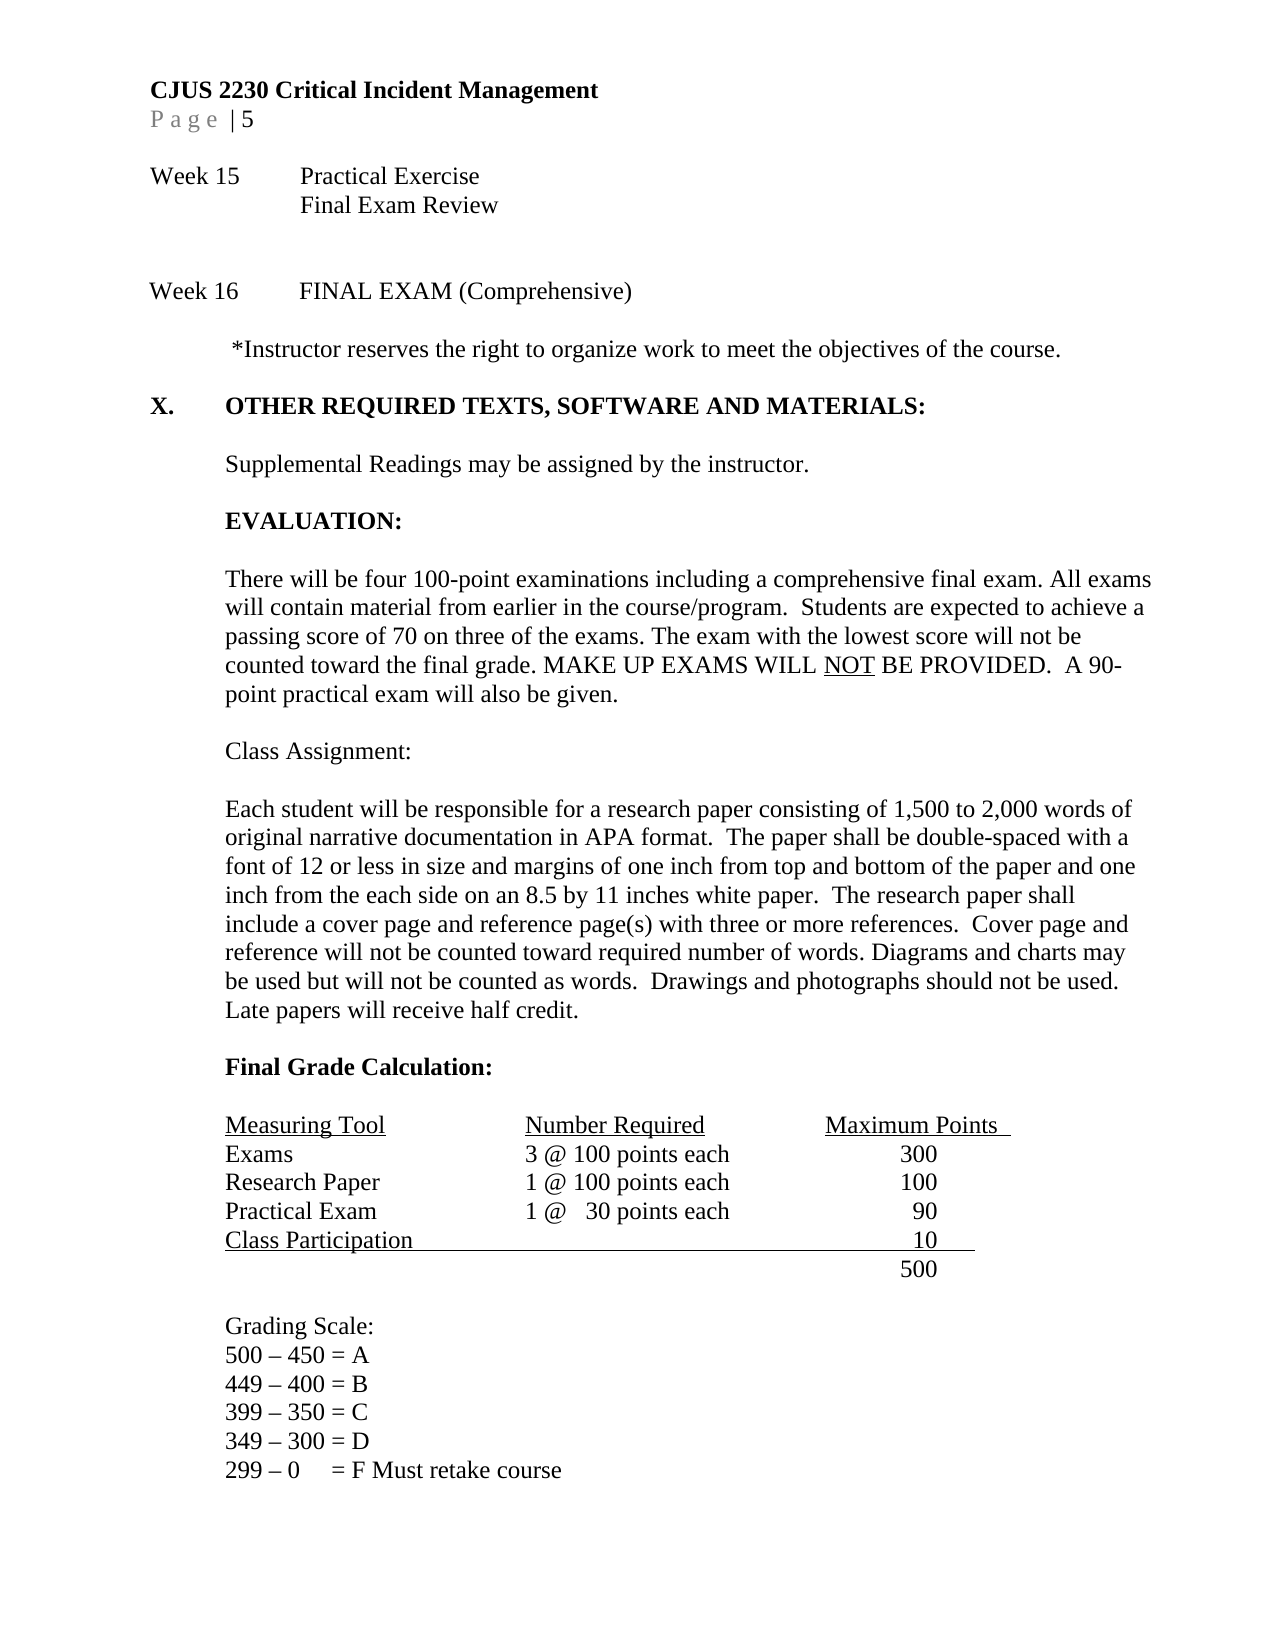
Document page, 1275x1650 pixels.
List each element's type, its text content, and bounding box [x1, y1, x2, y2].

text 449 – 400 = B [150, 1369, 1155, 1397]
text Final Exam Review [150, 190, 1155, 219]
text Supplemental may be assigned by the instructor. [150, 449, 1155, 477]
text 349 – 300 = D [150, 1426, 1155, 1455]
text 500 – 450 = A [150, 1340, 1155, 1369]
text 500 [150, 1254, 1155, 1282]
text Exams 3 @ 100 points each 300 [150, 1139, 1155, 1167]
text EVALUATION: [150, 506, 1155, 535]
text Research Paper 1 @ 100 points each 100 [150, 1167, 1155, 1196]
text Practical Exam 1 @ 30 points each 90 [150, 1196, 1155, 1225]
text X. OTHER REQUIRED TEXTS, SOFTWARE AND MATERIALS: [150, 391, 1155, 420]
text 299 – 0 = F Must retake course [150, 1455, 1155, 1484]
text Grading Scale: [150, 1311, 1155, 1340]
text Week 15 Practical Exercise [150, 161, 1155, 190]
text Class Participation 10 [150, 1225, 1155, 1254]
text Class Assignment: [225, 736, 1155, 765]
text Final Grade Calculation: [150, 1052, 1155, 1081]
text Measuring Tool Number Required Maximum Points [150, 1110, 1155, 1139]
text Week 16 FINAL EXAM (Comprehensive) [149, 276, 1155, 305]
text 399 – 350 = C [150, 1397, 1155, 1426]
text Each student will be responsible for a research paper consisting of 1,500 to 2,000 words of original narrative documentation in APA format. The paper shall be double-spaced with a font of 12 or less in size and margins of one inch from top and bottom of the paper and one inch from the each side on an 8.5 by 11 inches white paper. The research paper shall include a cover page and reference page(s) with three or more references. Cover page and reference will not be counted toward required number of words. Diagrams and charts may be used but will not be counted as words. Drawings and photographs should not be used. Late papers will receive half credit. [225, 794, 1155, 1024]
text *Instructor reserves the right to organize work to meet the objectives of the course. [225, 334, 1155, 362]
text There will be four 100-point examinations including a comprehensive final exam. All exams will contain material from earlier in the course/program. Students are expected to achieve a passing score of 70 on three of the exams. The exam with the lowest score will not be counted toward the final grade. MAKE UP EXAMS WILL NOT BE PROVIDED. A 90-point practical exam will also be given. [225, 564, 1155, 707]
